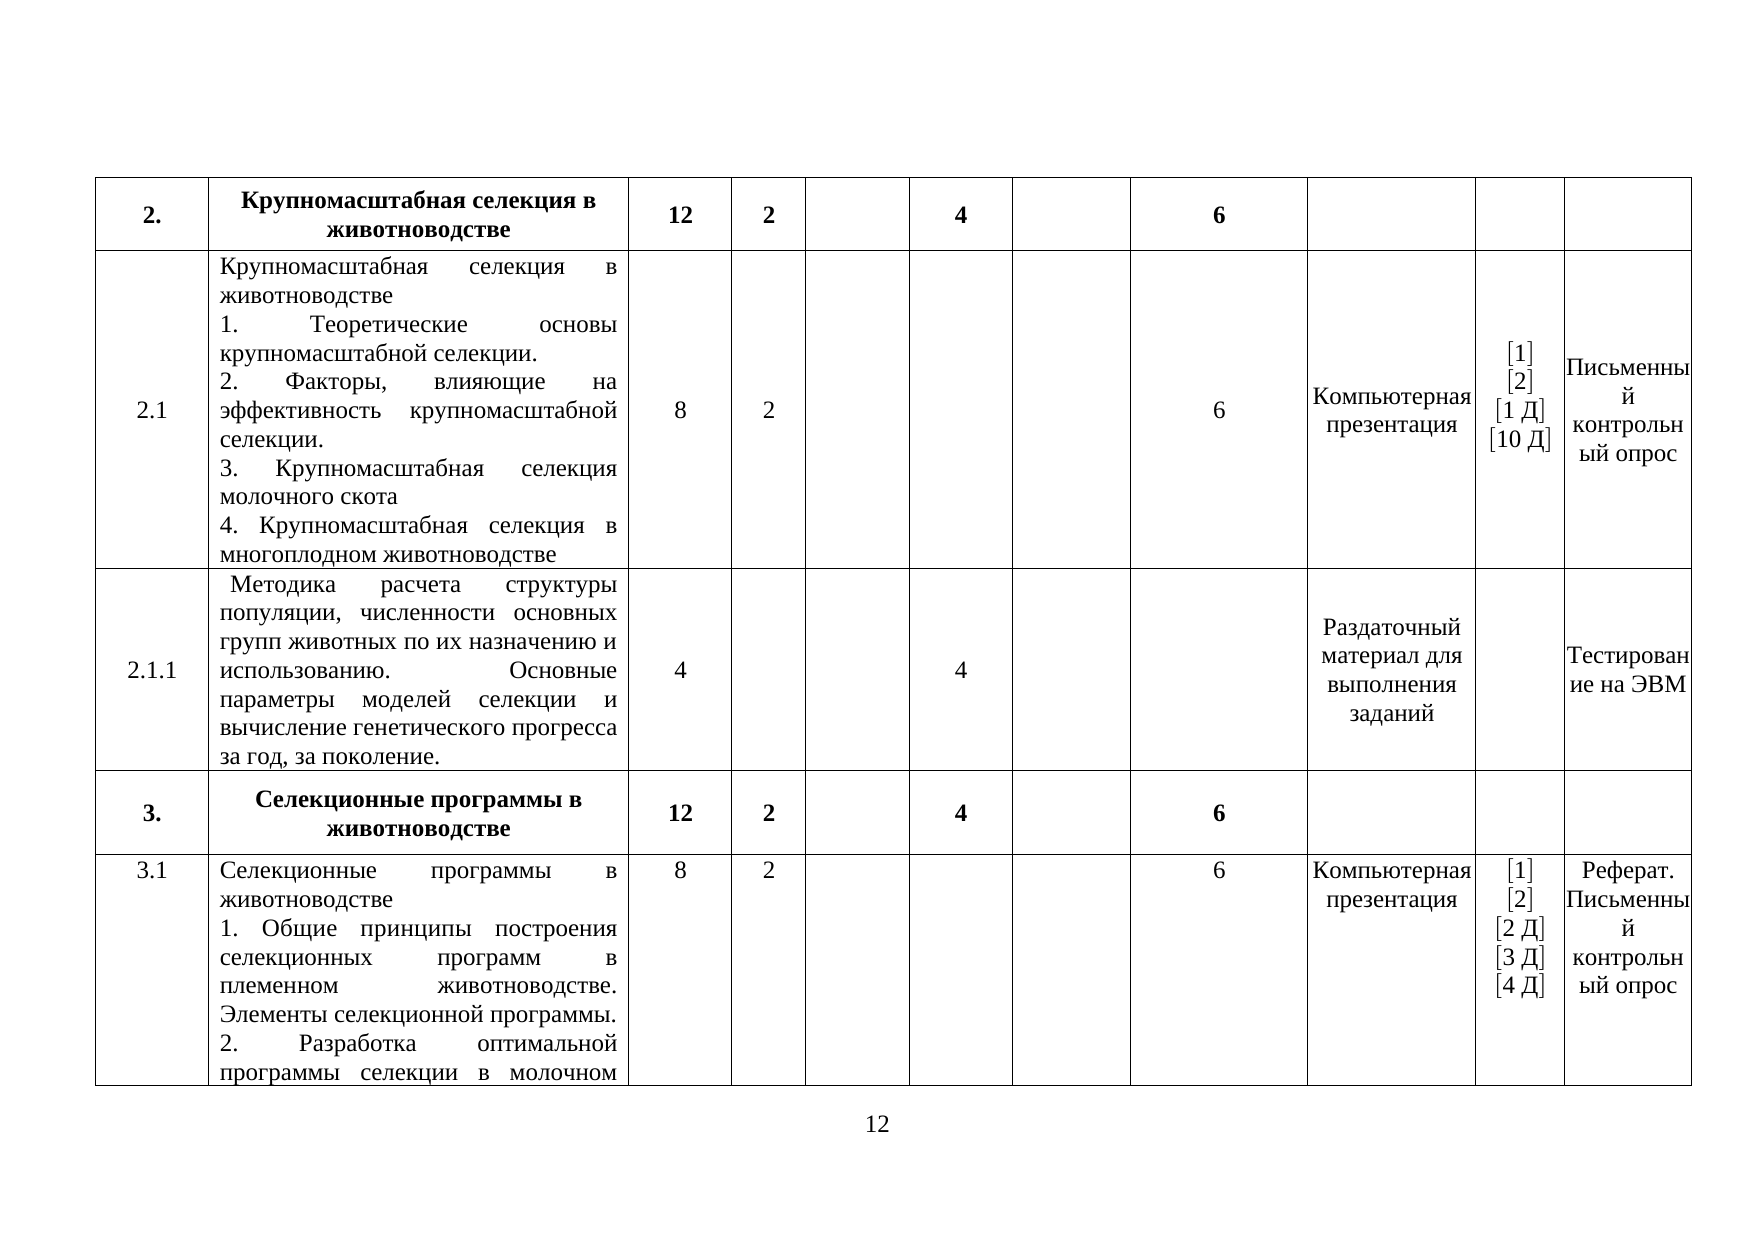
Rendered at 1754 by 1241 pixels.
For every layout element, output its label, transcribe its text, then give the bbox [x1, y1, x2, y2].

table_cell 2.1.1 [96, 569, 208, 770]
table_cell [1476, 178, 1564, 250]
table_cell 2 [732, 855, 805, 1085]
table_cell Селекционные программы в животноводстве [209, 771, 628, 854]
table_cell 4 [629, 569, 731, 770]
table_cell [1476, 569, 1564, 770]
table_cell [1013, 251, 1130, 568]
table_cell Методика расчета структуры популяции, численности основных групп животных по их назначению и использованию. Основные параметры моделей селекции и вычисление генетического прогресса за год, за поколение. [209, 569, 628, 770]
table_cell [209, 855, 628, 1085]
table_cell 12 [629, 771, 731, 854]
table_cell [1565, 771, 1691, 854]
table_cell [806, 855, 909, 1085]
table_cell [1013, 178, 1130, 250]
table_cell [806, 569, 909, 770]
table_cell 2.1 [96, 251, 208, 568]
table_cell [806, 771, 909, 854]
table_cell 2 [732, 251, 805, 568]
table_cell Тестирование на ЭВМ [1565, 569, 1691, 770]
table_cell 2 [732, 178, 805, 250]
table_cell 1 2 2 Д 3 Д 4 Д [1476, 855, 1564, 1085]
table_cell 2. [96, 178, 208, 250]
table_cell 3. [96, 771, 208, 854]
table_cell 1 2 1 Д 10 Д [1476, 251, 1564, 568]
table_cell 6 [1131, 251, 1307, 568]
table_cell [806, 251, 909, 568]
table_cell 4 [910, 771, 1012, 854]
table_cell 6 [1131, 855, 1307, 1085]
table_cell 6 [1131, 771, 1307, 854]
table_cell 4 [910, 178, 1012, 250]
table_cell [1308, 855, 1475, 1085]
table_cell 3.1 [96, 855, 208, 1085]
table_cell [1013, 771, 1130, 854]
table_cell [1565, 178, 1691, 250]
table_cell [806, 178, 909, 250]
table_cell Письменный контрольный опрос [1565, 251, 1691, 568]
table_cell [1308, 771, 1475, 854]
table_cell [1476, 771, 1564, 854]
table_cell Крупномасштабная селекция в животноводстве 1. Теоретические основы крупномасштабной селекции. 2. Факторы, влияющие на эффективность крупномасштабной селекции. 3. Крупномасштабная селекция молочного скота 4. Крупномасштабная селекция в многоплодном животноводстве [209, 251, 628, 568]
table_cell 12 [629, 178, 731, 250]
table_cell Крупномасштабная селекция в животноводстве [209, 178, 628, 250]
table_cell [910, 251, 1012, 568]
table_cell 8 [629, 855, 731, 1085]
table_cell [732, 569, 805, 770]
table_cell 6 [1131, 178, 1307, 250]
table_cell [1565, 855, 1691, 1085]
table_cell [1308, 178, 1475, 250]
table_cell [1131, 569, 1307, 770]
table_cell 4 [910, 569, 1012, 770]
table_cell 8 [629, 251, 731, 568]
table_cell [1013, 569, 1130, 770]
table_cell [1013, 855, 1130, 1085]
table_cell [910, 855, 1012, 1085]
table_cell Компьютерная презентация [1308, 251, 1475, 568]
table_cell Раздаточный материал для выполнения заданий [1308, 569, 1475, 770]
table_cell 2 [732, 771, 805, 854]
